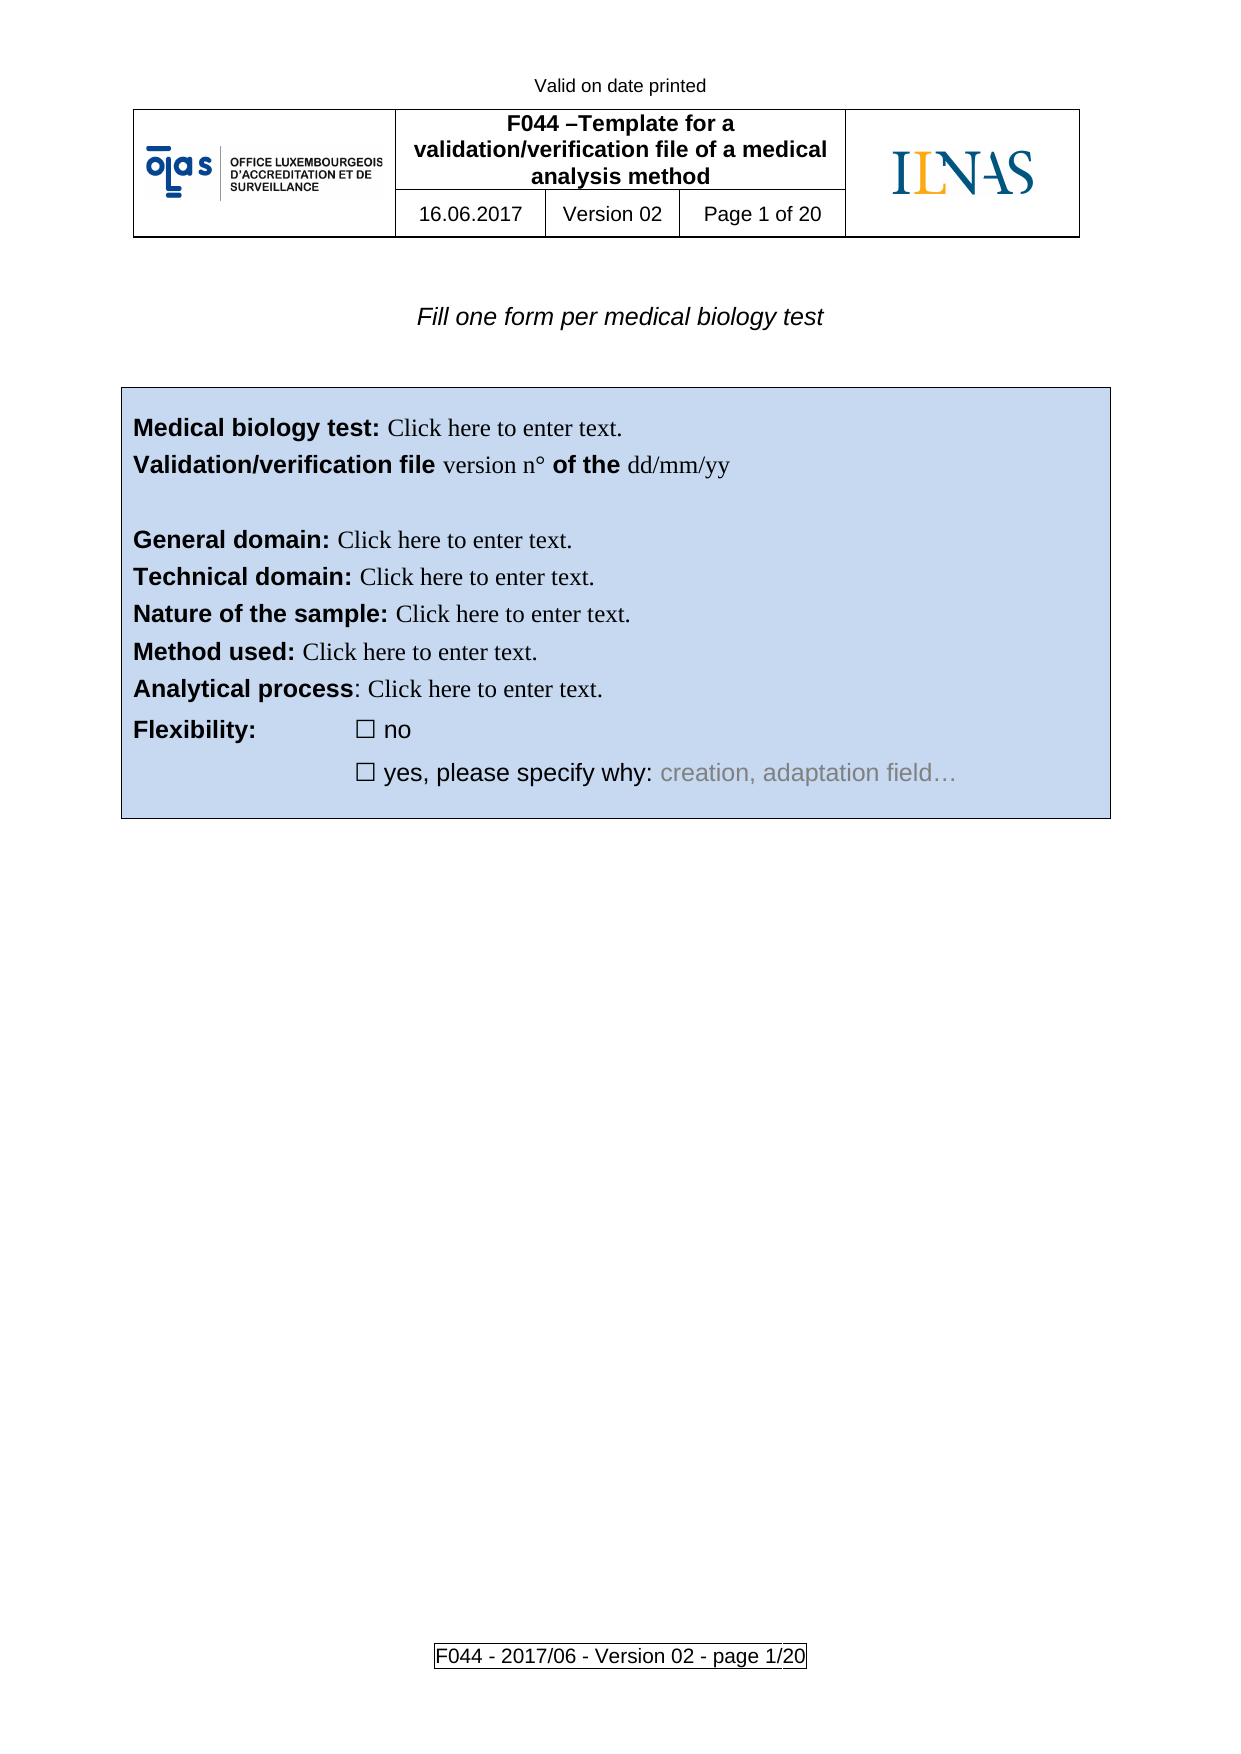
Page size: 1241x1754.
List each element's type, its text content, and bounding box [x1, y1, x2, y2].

table_header Medical biology test: Validation/verification file of the General domain: Technical domain: Nature of the sample: Method used: Analytical process: Flexibility: no yes, please specify why: [122, 388, 1110, 818]
picture [887, 149, 1038, 197]
text Fill one form per medical biology test [133, 302, 1107, 331]
picture [146, 146, 383, 201]
